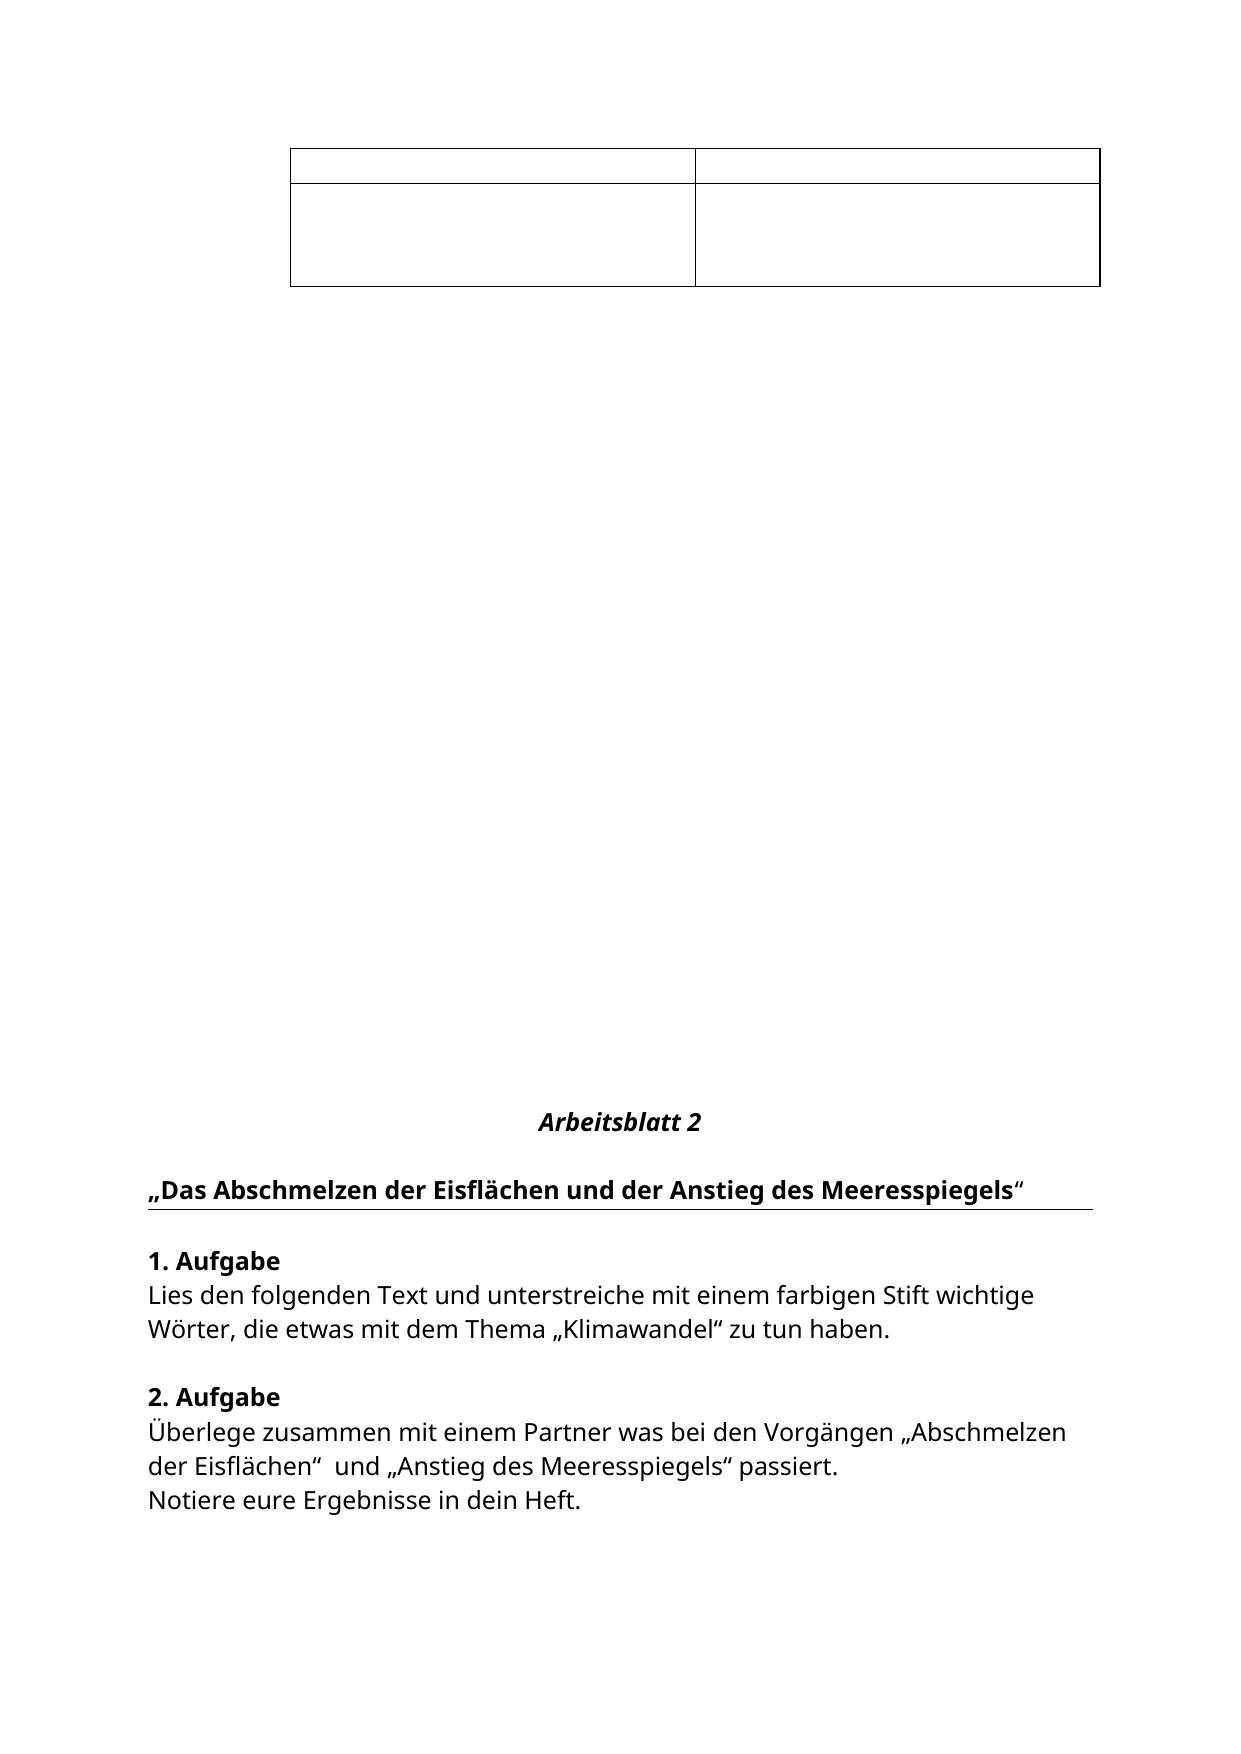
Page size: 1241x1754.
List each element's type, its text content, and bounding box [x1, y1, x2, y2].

table_cell [696, 184, 1099, 286]
text 2. Aufgabe [148, 1380, 1093, 1414]
text Arbeitsblatt 2 [148, 1104, 1093, 1138]
text Notiere eure Ergebnisse in dein Heft. [148, 1482, 1093, 1516]
table_cell [291, 149, 695, 183]
text „Das Abschmelzen der Eisflächen und der Anstieg des Meeresspiegels“ [148, 1173, 1093, 1209]
table_cell [696, 149, 1099, 183]
text Lies den folgenden Text und unterstreiche mit einem farbigen Stift wichtige Wörter, die etwas mit dem Thema „Klimawandel“ zu tun haben. [148, 1278, 1093, 1346]
table_cell [291, 184, 695, 286]
text Überlege zusammen mit einem Partner was bei den Vorgängen „Abschmelzen der Eisflächen“ und „Anstieg des Meeresspiegels“ passiert. [148, 1414, 1093, 1482]
text 1. Aufgabe [148, 1244, 1093, 1278]
